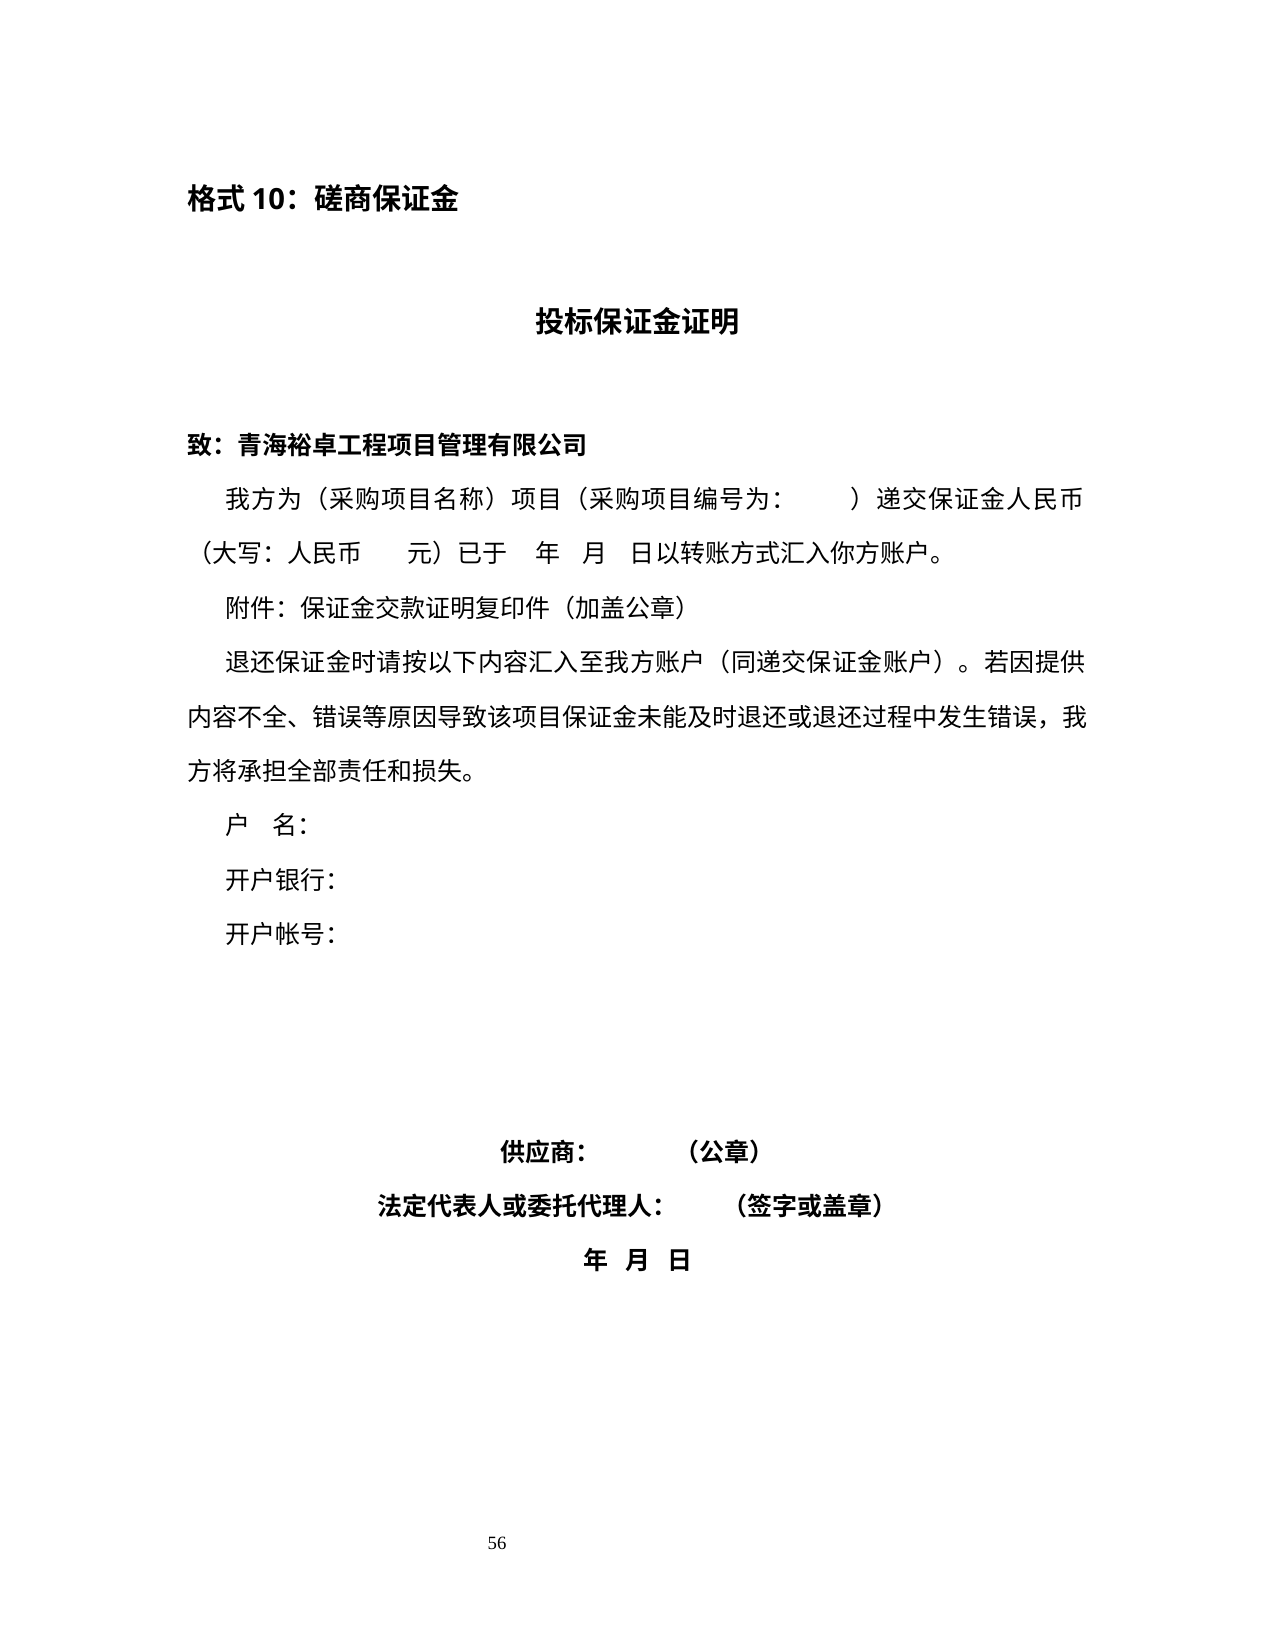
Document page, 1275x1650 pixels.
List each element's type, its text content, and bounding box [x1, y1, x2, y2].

text 格式10：磋商保证金 [187, 175, 1088, 218]
text 年 月 日 [187, 1241, 1088, 1277]
text 投标保证金证明 [187, 298, 1088, 341]
text 退还保证金时请按以下内容汇入至我方账户（同递交保证金账户）。若因提供内容不全、错误等原因导致该项目保证金未能及时退还或退还过程中发生错误，我方将承担全部责任和损失。 [187, 643, 1088, 788]
text 我方为（采购项目名称）项目（采购项目编号为： ）递交保证金人民币 （大写：人民币 元）已于 年 月 日以转账方式汇入你方账户。 [187, 479, 1088, 570]
text 户 名： [187, 806, 1088, 842]
text 附件：保证金交款证明复印件（加盖公章） [187, 588, 1088, 624]
text 开户银行： [187, 860, 1088, 896]
text 致：青海裕卓工程项目管理有限公司 [187, 425, 1088, 461]
text 供应商： （公章） [187, 1132, 1088, 1168]
text 开户帐号： [187, 914, 1088, 951]
text 法定代表人或委托代理人： （签字或盖章） [187, 1186, 1088, 1223]
